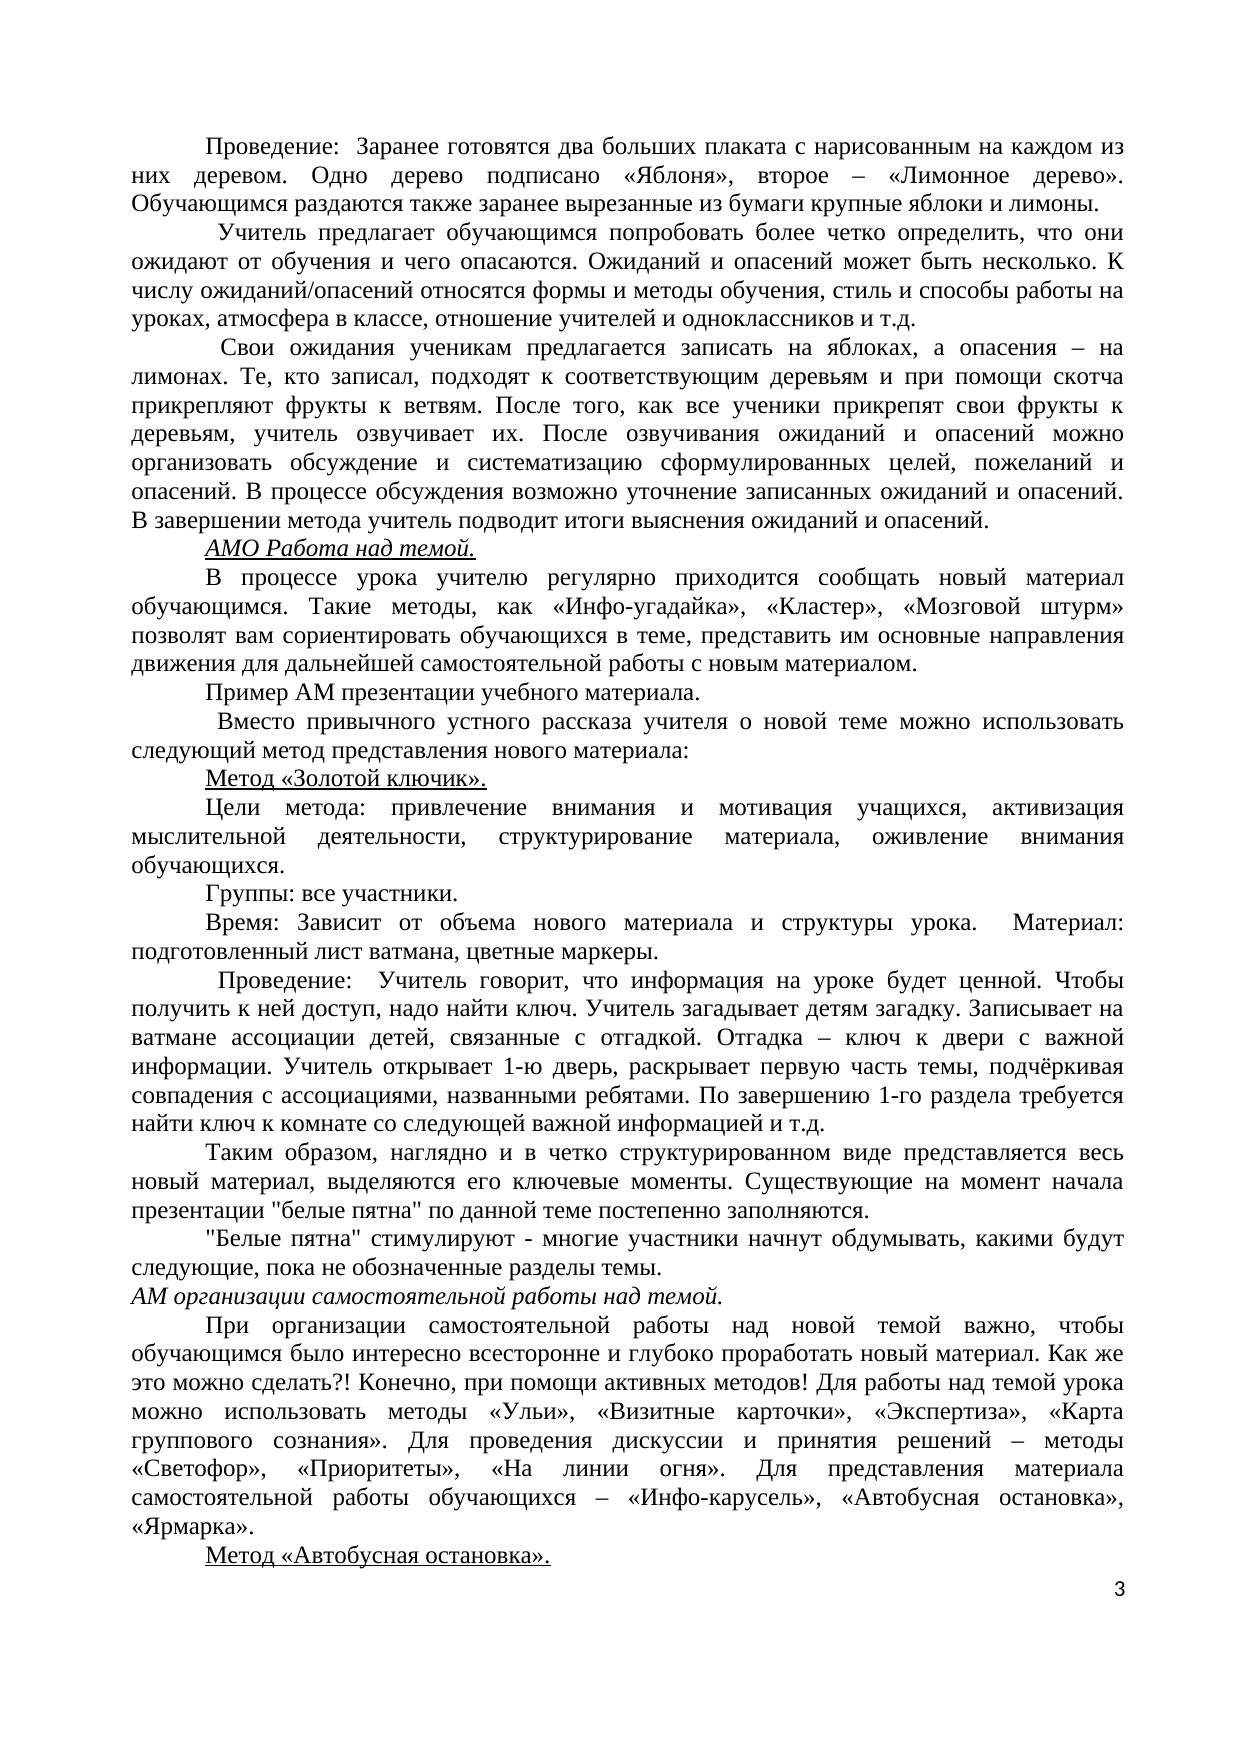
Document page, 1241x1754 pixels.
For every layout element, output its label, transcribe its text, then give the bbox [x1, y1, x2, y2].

text Пример АМ презентации учебного материала. [131, 677, 1125, 706]
text Группы: все участники. [131, 878, 1125, 907]
text Проведение: Учитель говорит, что информация на уроке будет ценной. Чтобы получить к ней доступ, надо найти ключ. Учитель загадывает детям загадку. Записывает на ватмане ассоциации детей, связанные с отгадкой. Отгадка – ключ к двери с важной информации. Учитель открывает 1-ю дверь, раскрывает первую часть темы, подчёркивая совпадения с ассоциациями, названными ребятами. По завершению 1-го раздела требуется найти ключ к комнате со следующей важной информацией и т.д. [131, 965, 1125, 1137]
text Метод «Автобусная остановка». [131, 1540, 1125, 1568]
text В процессе урока учителю регулярно приходится сообщать новый материал обучающимся. Такие методы, как «Инфо-угадайка», «Кластер», «Мозговой штурм» позволят вам сориентировать обучающихся в теме, представить им основные направления движения для дальнейшей самостоятельной работы с новым материалом. [131, 562, 1125, 677]
text Цели метода: привлечение внимания и мотивация учащихся, активизация мыслительной деятельности, структурирование материала, оживление внимания обучающихся. [131, 792, 1125, 878]
text При организации самостоятельной работы над новой темой важно, чтобы обучающимся было интересно всесторонне и глубоко проработать новый материал. Как же это можно сделать?! Конечно, при помощи активных методов! Для работы над темой урока можно использовать методы «Ульи», «Визитные карточки», «Экспертиза», «Карта группового сознания». Для проведения дискуссии и принятия решений – методы «Cветофор», «Приоритеты», «На линии огня». Для представления материала самостоятельной работы обучающихся – «Инфо-карусель», «Автобусная остановка», «Ярмарка». [131, 1310, 1125, 1540]
text Вместо привычного устного рассказа учителя о новой теме можно использовать следующий метод представления нового материала: [131, 706, 1125, 763]
text Метод «Золотой ключик». [131, 763, 1125, 792]
text Проведение: Заранее готовятся два больших плаката с нарисованным на каждом из них деревом. Одно дерево подписано «Яблоня», второе – «Лимонное дерево». Обучающимся раздаются также заранее вырезанные из бумаги крупные яблоки и лимоны. [131, 131, 1125, 217]
text Время: Зависит от объема нового материала и структуры урока. Материал: подготовленный лист ватмана, цветные маркеры. [131, 907, 1125, 965]
text Таким образом, наглядно и в четко структурированном виде представляется весь новый материал, выделяются его ключевые моменты. Существующие на момент начала презентации "белые пятна" по данной теме постепенно заполняются. [131, 1137, 1125, 1223]
text Учитель предлагает обучающимся попробовать более четко определить, что они ожидают от обучения и чего опасаются. Ожиданий и опасений может быть несколько. К числу ожиданий/опасений относятся формы и методы обучения, стиль и способы работы на уроках, атмосфера в классе, отношение учителей и одноклассников и т.д. [131, 217, 1125, 332]
text АМО Работа над темой. [131, 533, 1125, 562]
text "Белые пятна" стимулируют - многие участники начнут обдумывать, какими будут следующие, пока не обозначенные разделы темы. [131, 1223, 1125, 1281]
text АМ организации самостоятельной работы над темой. [131, 1281, 1125, 1310]
text Свои ожидания ученикам предлагается записать на яблоках, а опасения – на лимонах. Те, кто записал, подходят к соответствующим деревьям и при помощи скотча прикрепляют фрукты к ветвям. После того, как все ученики прикрепят свои фрукты к деревьям, учитель озвучивает их. После озвучивания ожиданий и опасений можно организовать обсуждение и систематизацию сформулированных целей, пожеланий и опасений. В процессе обсуждения возможно уточнение записанных ожиданий и опасений. В завершении метода учитель подводит итоги выяснения ожиданий и опасений. [131, 332, 1125, 533]
